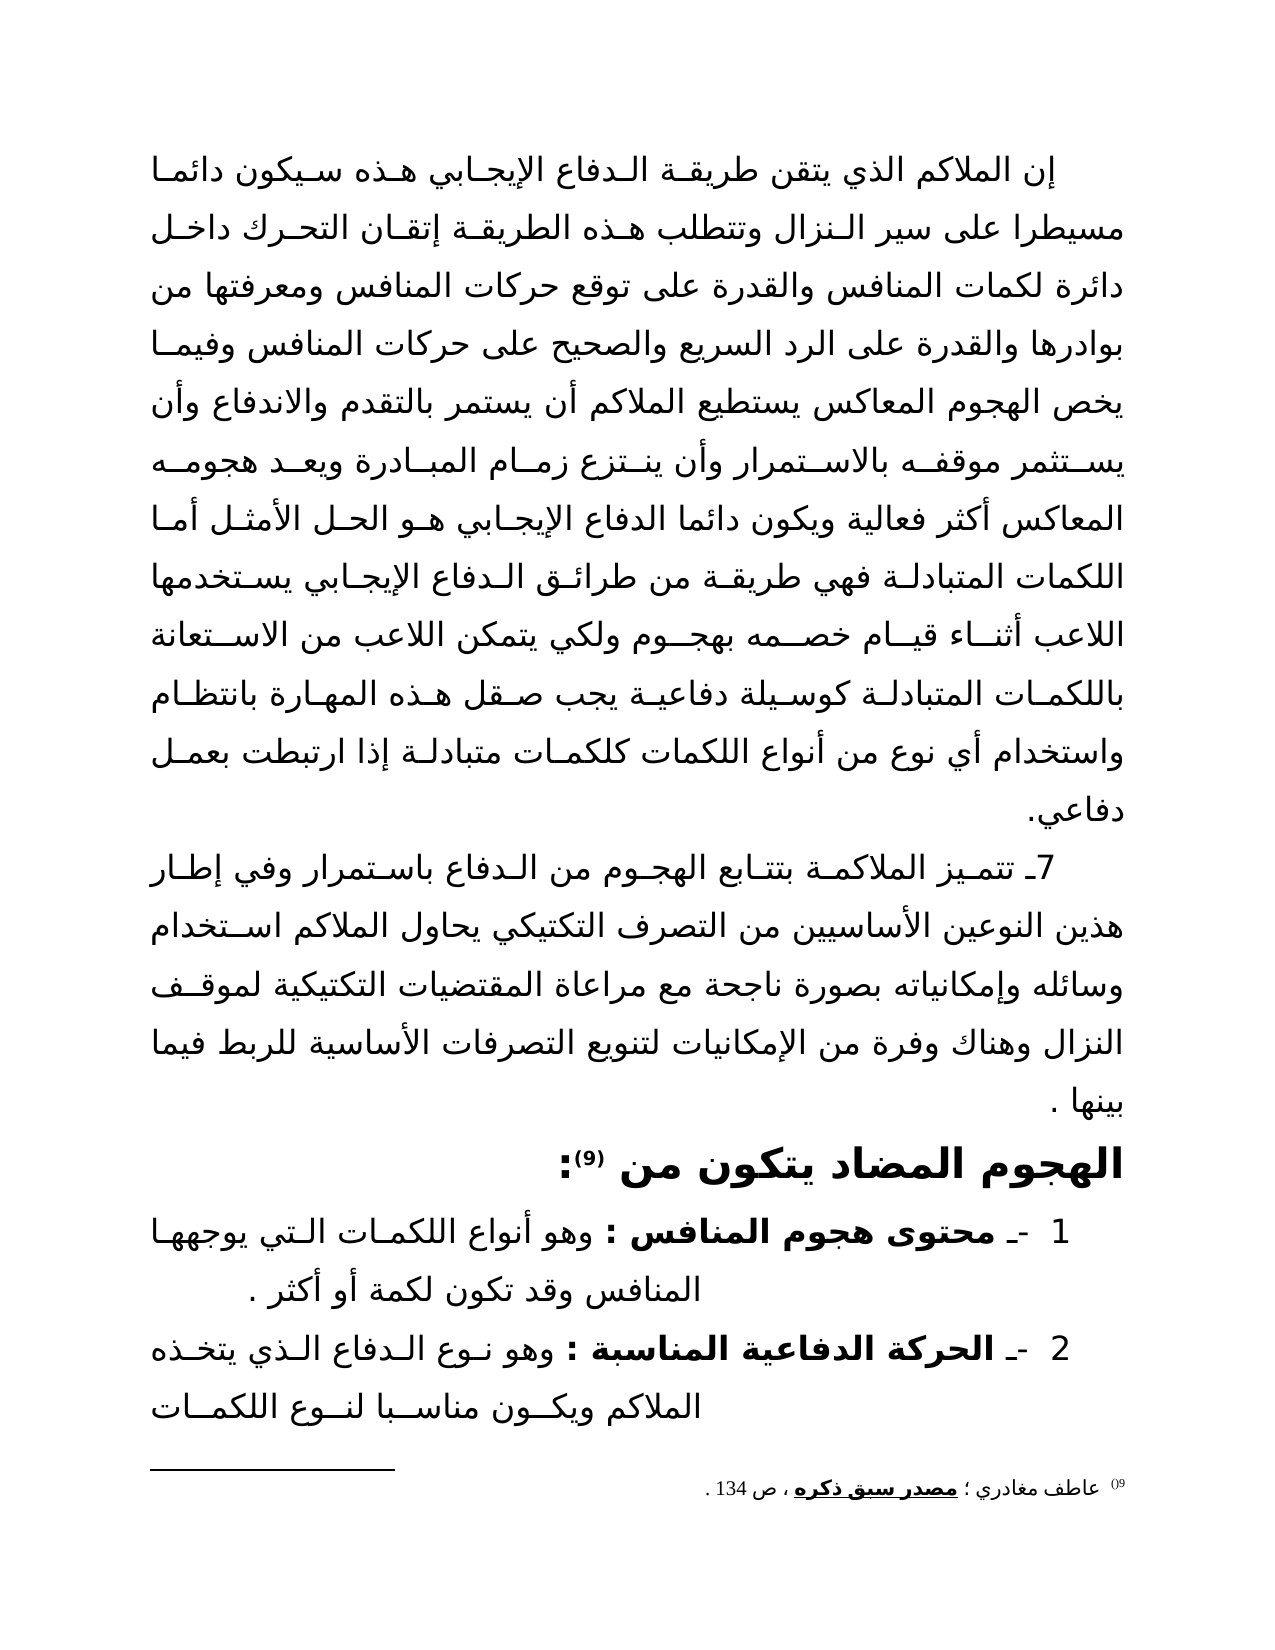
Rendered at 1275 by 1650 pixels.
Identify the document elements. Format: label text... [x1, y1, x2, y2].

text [150, 1329, 1071, 1426]
text إن الملاكم الذي يتقن طريقة الدفاع الإيجابي هذه سيكون دائما مسيطرا على سير النزال وتتطلب هذه الطريقة إتقان التحرك داخل دائرة لكمات المنافس والقدرة على توقع حركات المنافس ومعرفتها من بوادرها والقدرة على الرد السريع والصحيح على حركات المنافس وفيما يخص الهجوم المعاكس يستطيع الملاكم أن يستمر بالتقدم والاندفاع وأن يستثمر موقفه بالاستمرار وأن ينتزع زمام المبادرة ويعد هجومه المعاكس أكثر فعالية ويكون دائما الدفاع الإيجابي هو الحل الأمثل أما اللكمات المتبادلة فهي طريقة من طرائق الدفاع الإيجابي يستخدمها اللاعب أثناء قيام خصمه بهجوم ولكي يتمكن اللاعب من الاستعانة باللكمات المتبادلة كوسيلة دفاعية يجب صقل هذه المهارة بانتظام واستخدام أي نوع من أنواع اللكمات كلكمات متبادلة إذا ارتبطت بعمل دفاعي. [150, 150, 1125, 829]
text 1 - محتوى هجوم المنافس : وهو أنواع اللكمات التي يوجهها المنافس وقد تكون لكمة أو أكثر . [150, 1213, 1071, 1310]
text الهجوم المضاد يتكون من (): [150, 1140, 1125, 1188]
text 7ـ تتميز الملاكمة بتتابع الهجوم من الدفاع باستمرار وفي إطار هذين النوعين الأساسيين من التصرف التكتيكي يحاول الملاكم استخدام وسائله وإمكانياته بصورة ناجحة مع مراعاة المقتضيات التكتيكية لموقف النزال وهناك وفرة من الإمكانيات لتنويع التصرفات الأساسية للربط فيما بينها . [150, 849, 1125, 1121]
